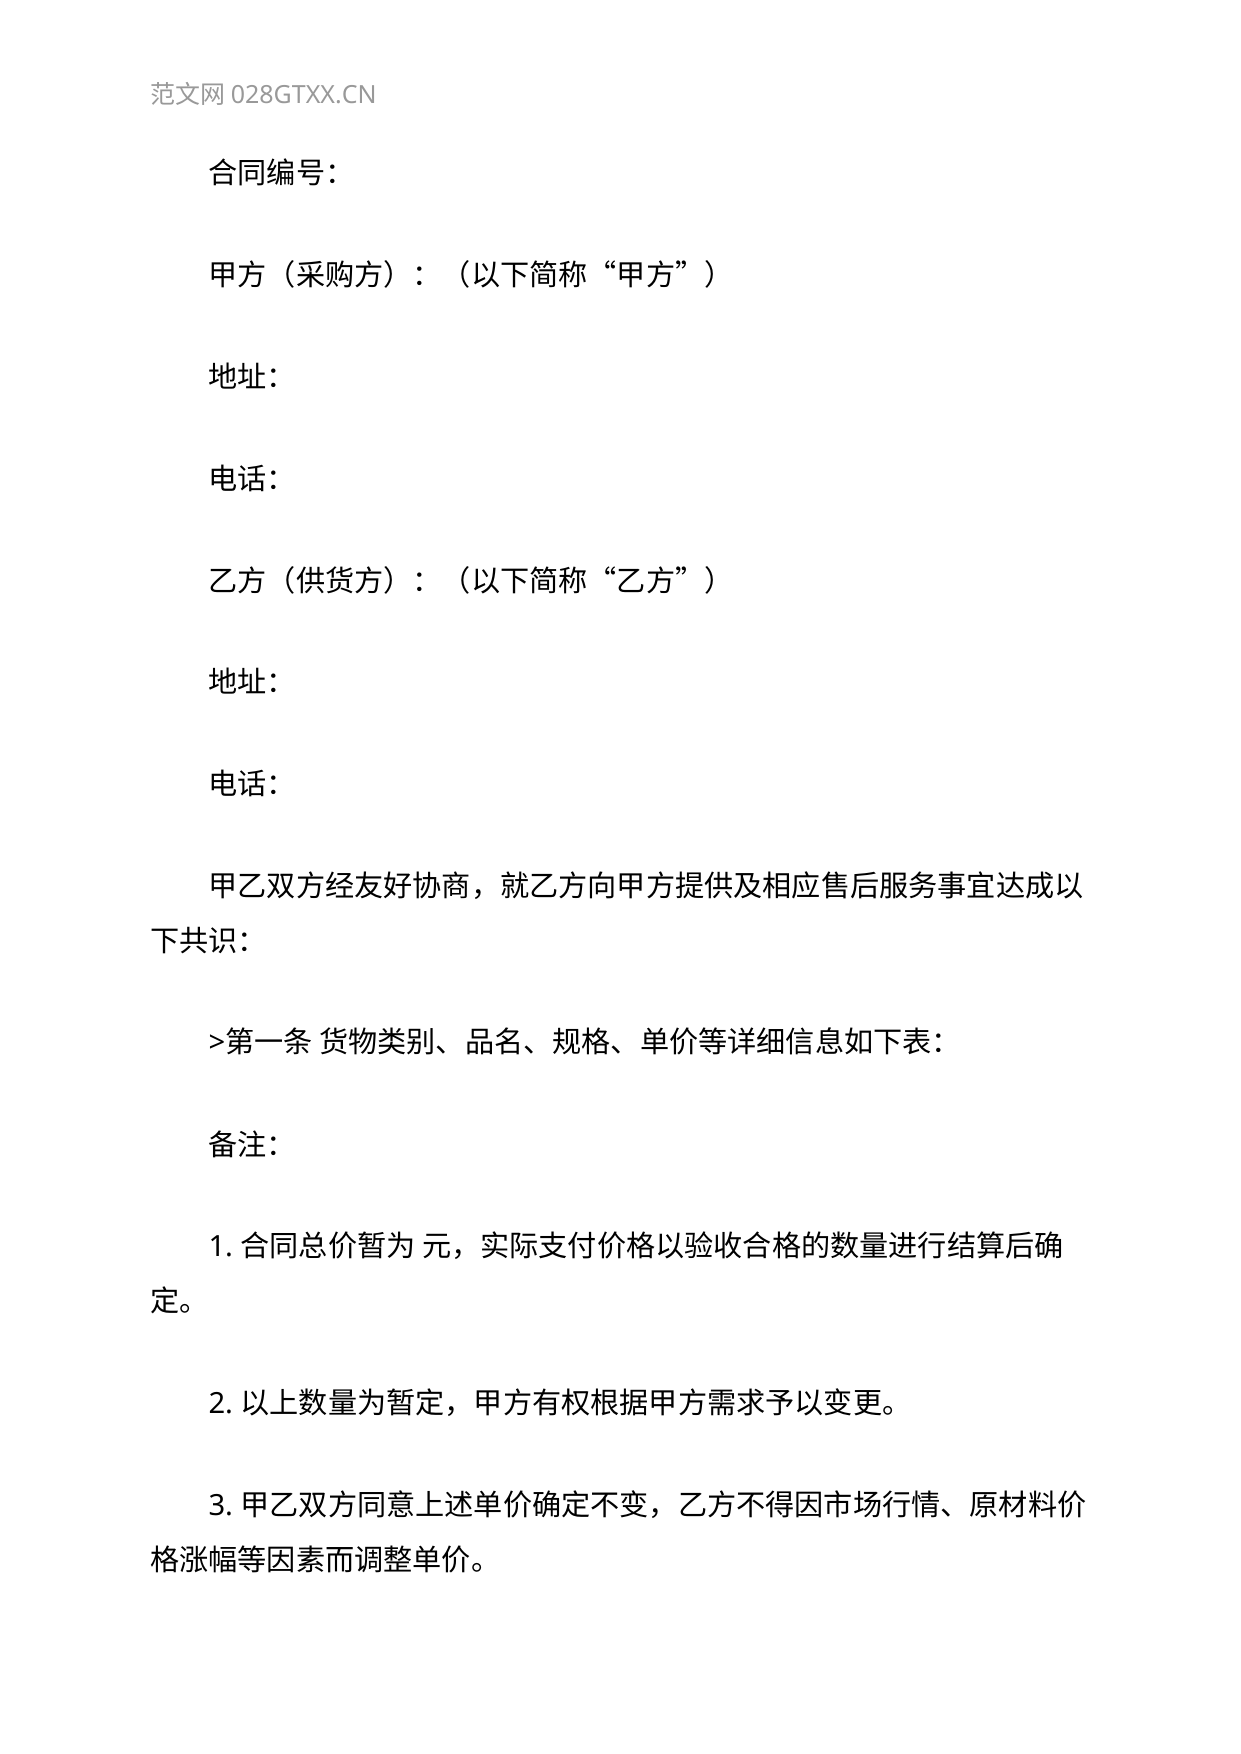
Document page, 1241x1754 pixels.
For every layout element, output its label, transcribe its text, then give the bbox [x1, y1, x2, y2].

text 2. 以上数量为暂定，甲方有权根据甲方需求予以变更。 [150, 1379, 1090, 1422]
text 备注： [150, 1121, 1090, 1163]
text 3. 甲乙双方同意上述单价确定不变，乙方不得因市场行情、原材料价格涨幅等因素而调整单价。 [150, 1482, 1090, 1579]
text 甲方（采购方）：（以下简称“甲方”） [150, 252, 1090, 294]
text 地址： [150, 659, 1090, 701]
text 甲乙双方经友好协商，就乙方向甲方提供及相应售后服务事宜达成以下共识： [150, 862, 1090, 959]
text 1. 合同总价暂为 元，实际支付价格以验收合格的数量进行结算后确定。 [150, 1223, 1090, 1320]
text 电话： [150, 455, 1090, 498]
text 乙方（供货方）：（以下简称“乙方”） [150, 557, 1090, 599]
text >第一条 货物类别、品名、规格、单价等详细信息如下表： [150, 1019, 1090, 1061]
text 合同编号： [150, 150, 1090, 192]
text 地址： [150, 353, 1090, 396]
text 电话： [150, 761, 1090, 803]
